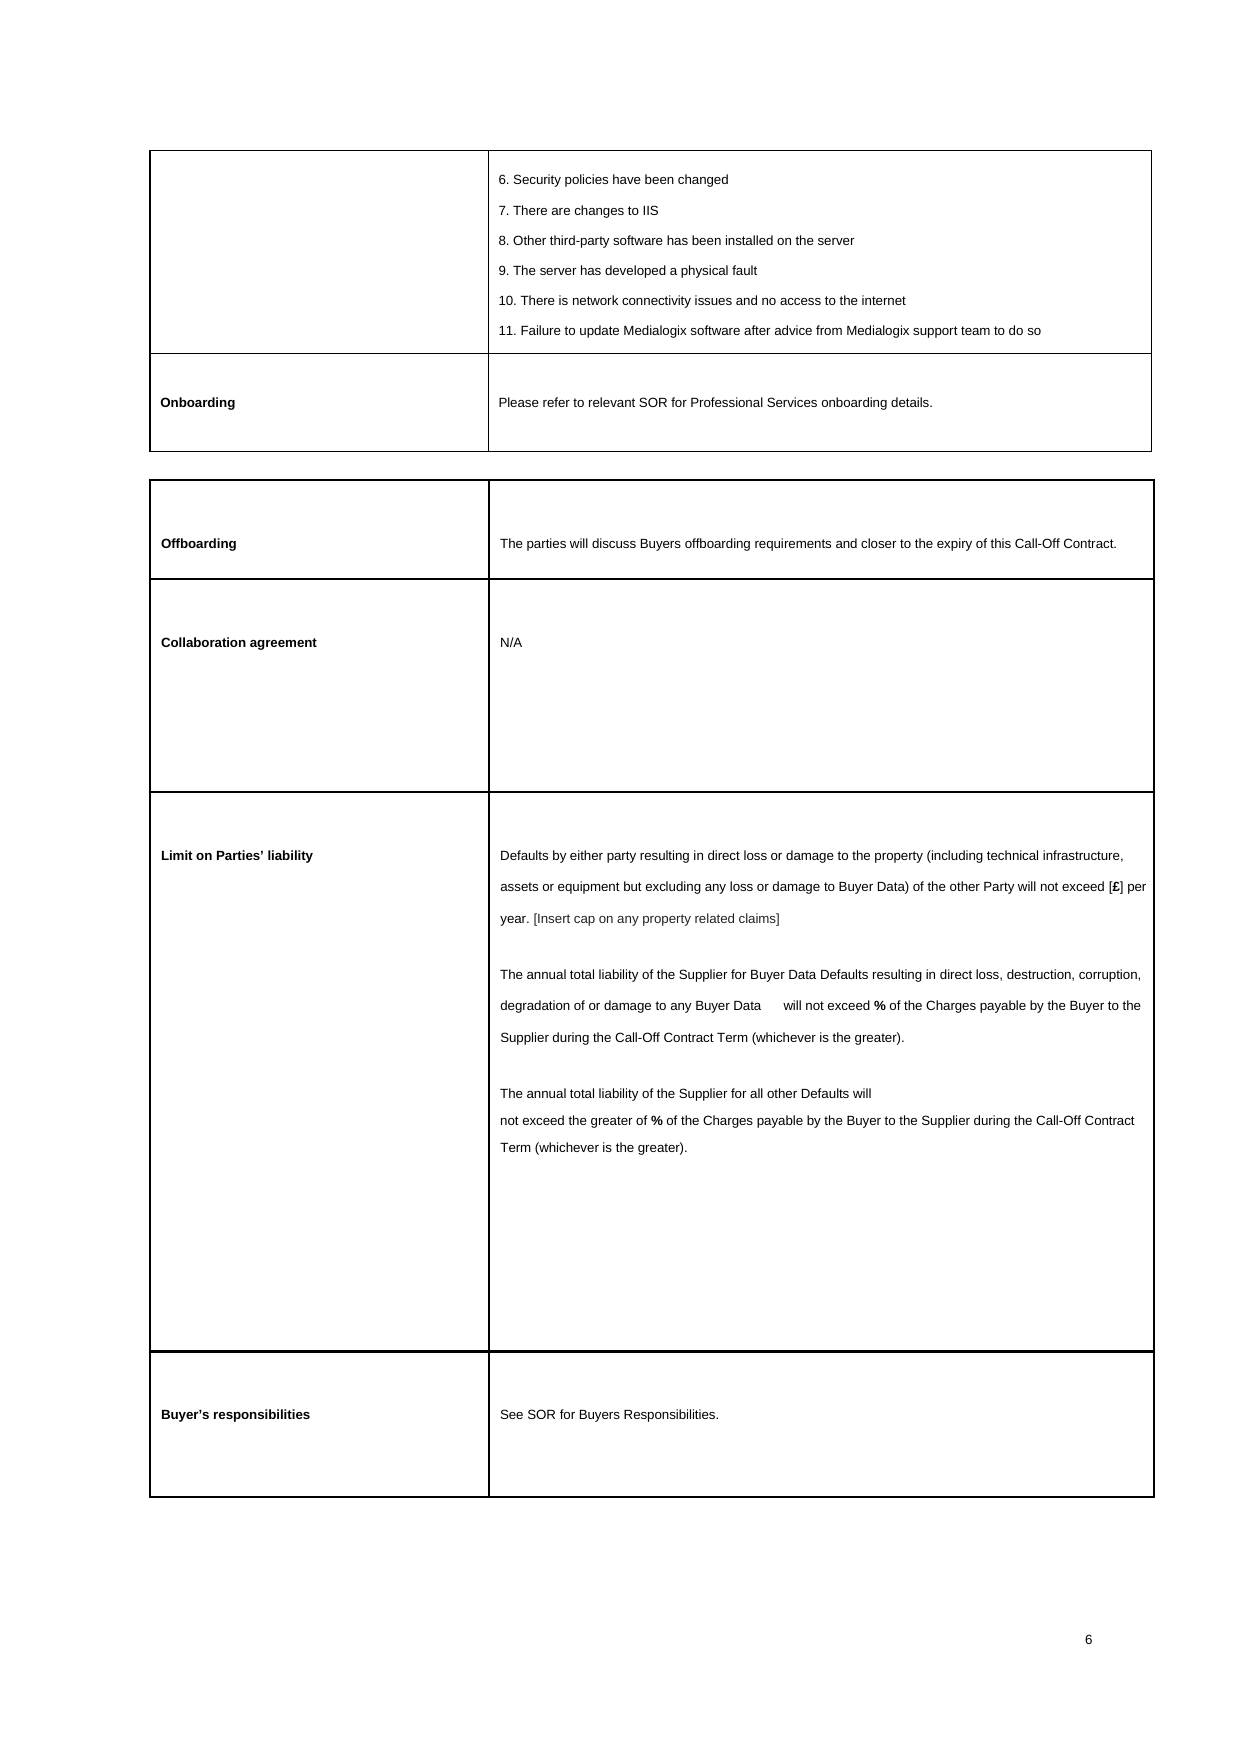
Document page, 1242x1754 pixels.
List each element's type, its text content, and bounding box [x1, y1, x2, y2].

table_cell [151, 151, 488, 353]
table_header Offboarding [151, 481, 488, 578]
table_cell Defaults by either party resulting in direct loss or damage to the property (including technical infrastructure, assets or equipment but excluding any loss or damage to Buyer Data) of the other Party will not exceed [£] per year. [Insert cap on any property related claims] The annual total liability of the Supplier for Buyer Data Defaults resulting in direct loss, destruction, corruption, degradation of or damage to any Buyer Data will not exceed % of the Charges payable by the Buyer to the Supplier during the Call-Off Contract Term (whichever is the greater). The annual total liability of the Supplier for all other Defaults will not exceed the greater of % of the Charges payable by the Buyer to the Supplier during the Call-Off Contract Term (whichever is the greater). [490, 793, 1153, 1350]
table_cell Buyer’s responsibilities [151, 1353, 488, 1496]
table_cell Collaboration agreement [151, 580, 488, 791]
table_cell Onboarding [151, 354, 488, 451]
table_cell See SOR for Buyers Responsibilities. [490, 1353, 1153, 1496]
table_cell Please refer to relevant SOR for Professional Services onboarding details. [489, 354, 1151, 451]
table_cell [489, 151, 1151, 353]
table_cell Limit on Parties’ liability [151, 793, 488, 1350]
table_cell N/A [490, 580, 1153, 791]
table_header The parties will discuss Buyers offboarding requirements and closer to the expiry of this Call-Off Contract. [490, 481, 1153, 578]
